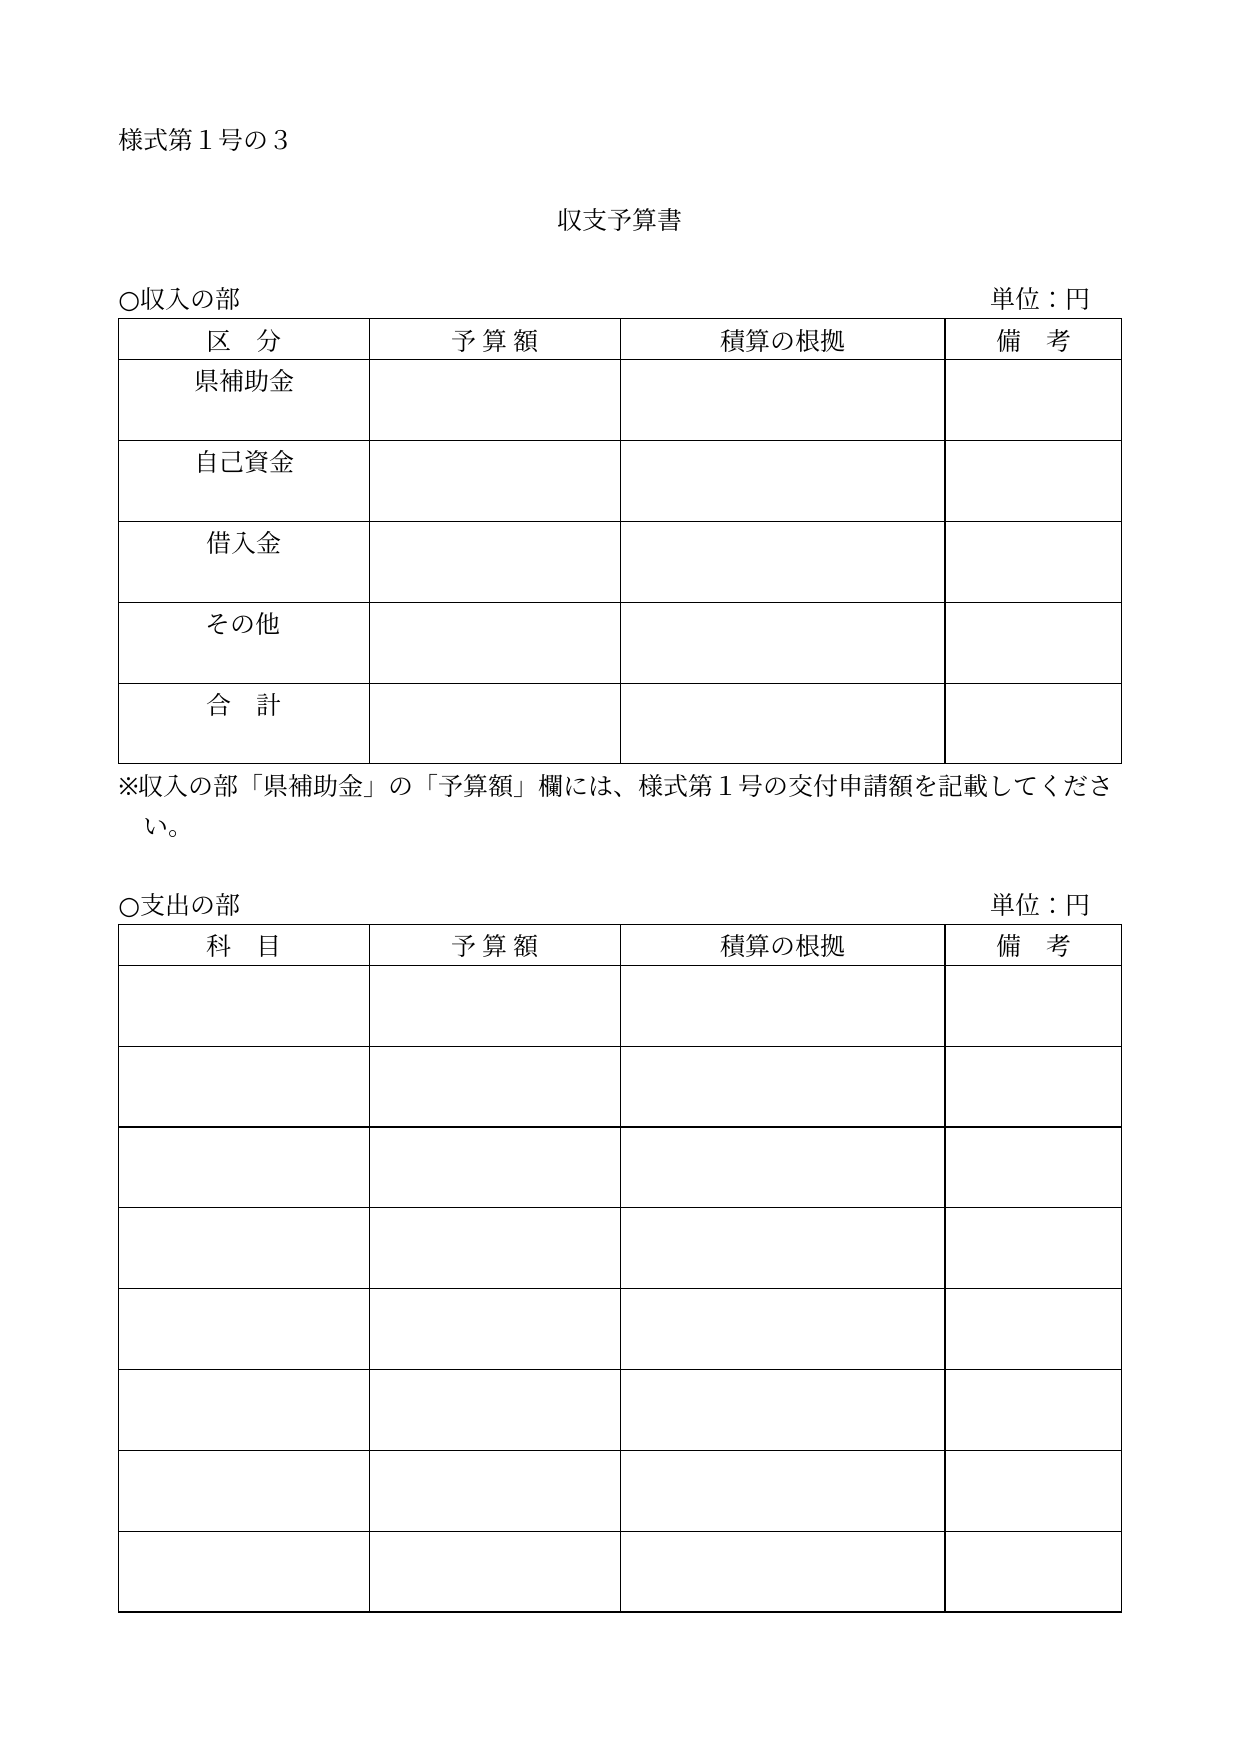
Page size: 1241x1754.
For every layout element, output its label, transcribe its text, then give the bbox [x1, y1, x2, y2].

table_cell [621, 1532, 944, 1611]
table_cell [119, 1128, 369, 1207]
table_cell [370, 684, 620, 763]
table_cell [621, 1128, 944, 1207]
table_cell [370, 1128, 620, 1207]
table_cell [621, 1370, 944, 1450]
table_header 備 考 [946, 319, 1121, 359]
table_cell [621, 441, 944, 521]
text ※収入の部「県補助金」の「予算額」欄には、様式第１号の交付申請額を記載してください。 [118, 764, 1122, 844]
text ○収入の部 単位：円 [118, 278, 1122, 318]
table_cell [946, 966, 1121, 1046]
table_cell 自己資金 [119, 441, 369, 521]
table_cell [621, 360, 944, 440]
table_cell [946, 1208, 1121, 1288]
table_cell [946, 1289, 1121, 1369]
table_cell その他 [119, 603, 369, 682]
table_cell [621, 603, 944, 682]
table_cell [370, 603, 620, 682]
table_cell [119, 1370, 369, 1450]
table_cell [946, 1128, 1121, 1207]
table_cell [119, 1532, 369, 1611]
table_cell 借入金 [119, 522, 369, 602]
table_cell [370, 1047, 620, 1126]
table_cell [621, 966, 944, 1046]
table_cell [621, 1208, 944, 1288]
table_cell [621, 684, 944, 763]
table_header 区 分 [119, 319, 369, 359]
table_header 積算の根拠 [621, 925, 944, 965]
table_cell [946, 603, 1121, 682]
table_cell [119, 1047, 369, 1126]
text 様式第１号の３ [118, 119, 1122, 158]
table_cell [370, 1532, 620, 1611]
table_header 積算の根拠 [621, 319, 944, 359]
table_cell [946, 1370, 1121, 1450]
table_header 科 目 [119, 925, 369, 965]
table_cell [946, 441, 1121, 521]
table_cell [370, 1289, 620, 1369]
table_cell [946, 1047, 1121, 1126]
table_cell [370, 966, 620, 1046]
table_cell [370, 1370, 620, 1450]
table_header 予 算 額 [370, 319, 620, 359]
table_header 予 算 額 [370, 925, 620, 965]
table_cell 合 計 [119, 684, 369, 763]
table_cell [119, 1289, 369, 1369]
table_cell [119, 966, 369, 1046]
table_cell 県補助金 [119, 360, 369, 440]
table_cell [370, 1451, 620, 1531]
text 収支予算書 [118, 198, 1122, 238]
table_cell [370, 522, 620, 602]
table_header 備 考 [946, 925, 1121, 965]
table_cell [370, 441, 620, 521]
table_cell [621, 522, 944, 602]
table_cell [621, 1289, 944, 1369]
text ○支出の部 単位：円 [118, 884, 1122, 924]
table_cell [946, 684, 1121, 763]
table_cell [119, 1208, 369, 1288]
table_cell [946, 1451, 1121, 1531]
table_cell [946, 360, 1121, 440]
table_cell [119, 1451, 369, 1531]
table_cell [621, 1047, 944, 1126]
table_cell [621, 1451, 944, 1531]
table_cell [370, 1208, 620, 1288]
table_cell [946, 522, 1121, 602]
table_cell [946, 1532, 1121, 1611]
table_cell [370, 360, 620, 440]
